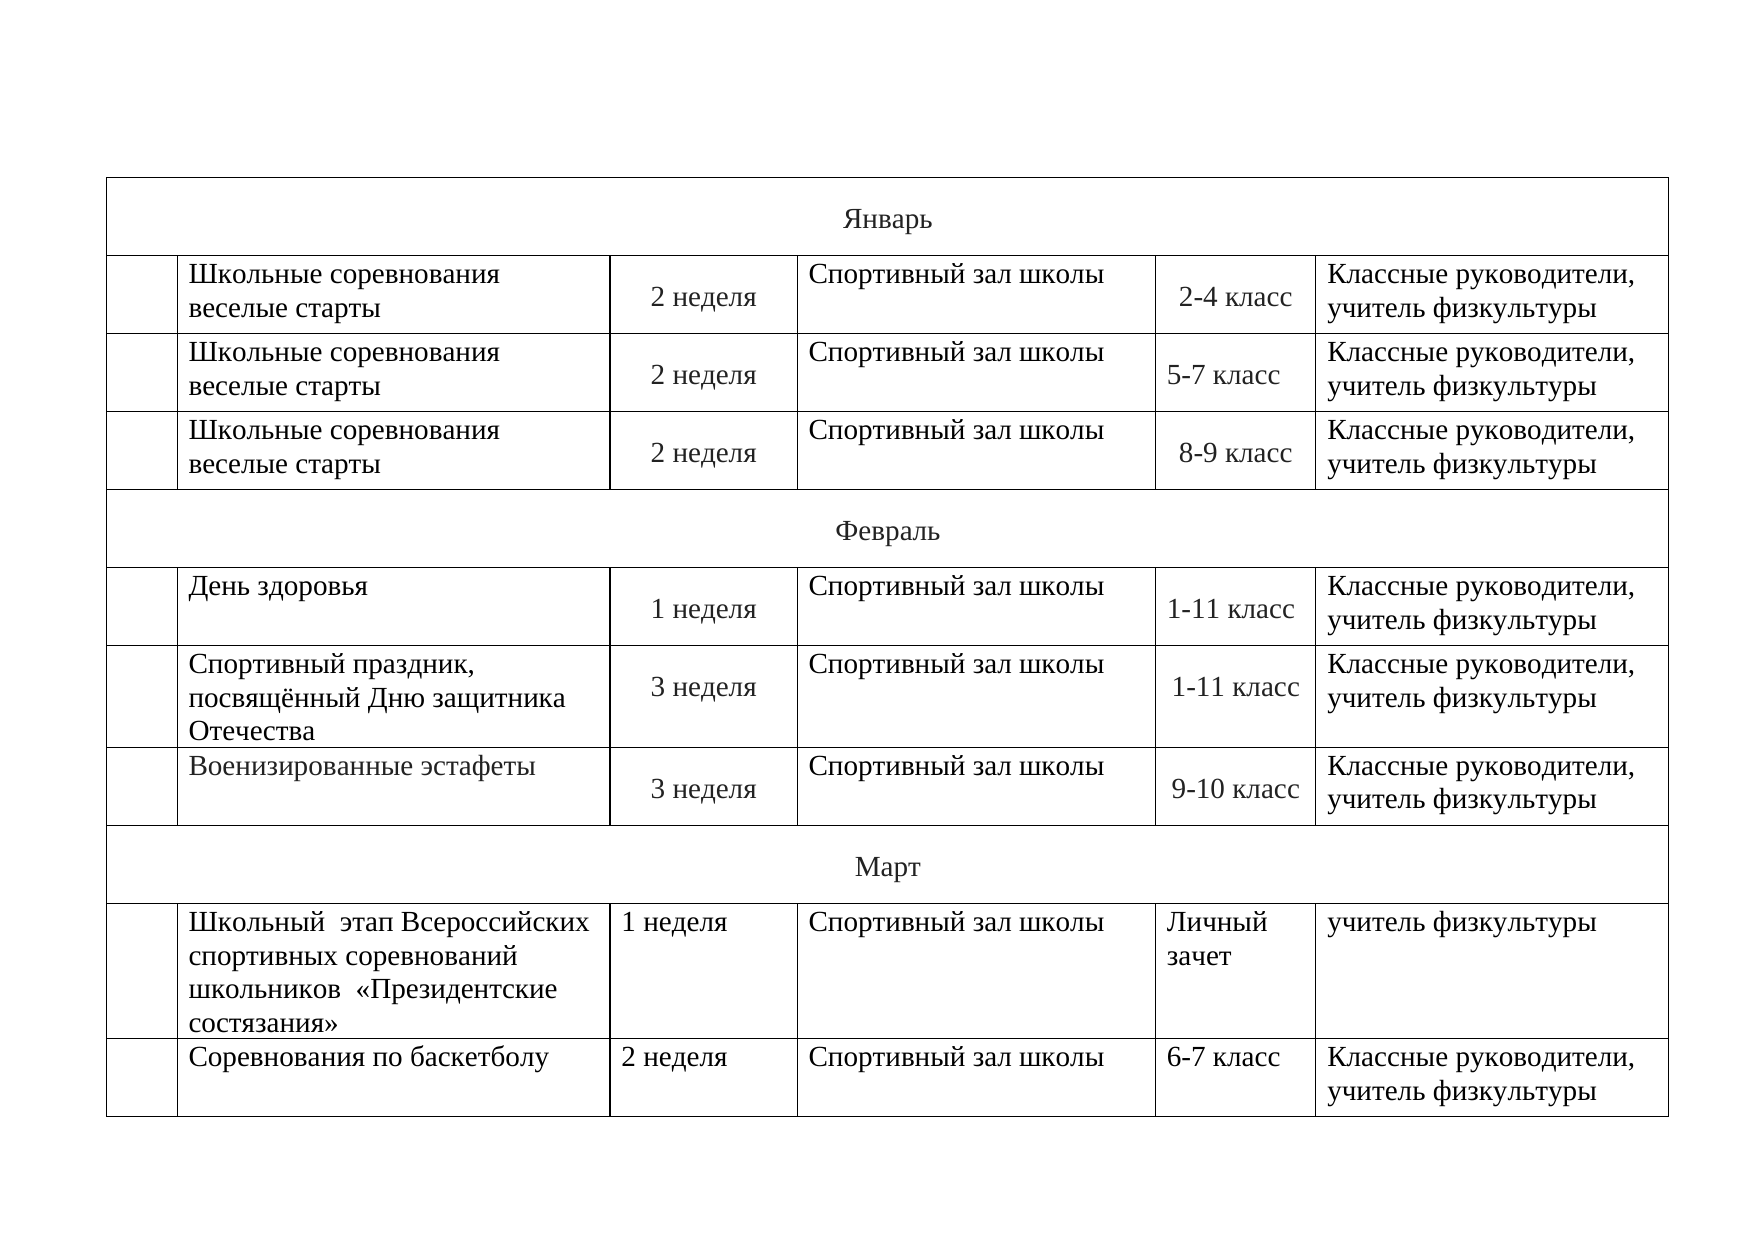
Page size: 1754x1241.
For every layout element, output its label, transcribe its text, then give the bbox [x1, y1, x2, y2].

table_cell Классные руководители, учитель физкультуры [1316, 748, 1668, 825]
table_cell Школьные соревнования веселые старты [178, 412, 609, 489]
table_cell 2 неделя [611, 334, 797, 411]
table_cell 1 неделя [611, 568, 797, 645]
table_cell 5-7 класс [1156, 334, 1315, 411]
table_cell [1316, 1039, 1668, 1116]
table_cell 3 неделя [611, 646, 797, 747]
table_cell Школьный этап Всероссийских спортивных соревнований школьников «Президентские состязания» [178, 904, 609, 1038]
table_cell [107, 904, 177, 1038]
table_cell Спортивный зал школы [798, 748, 1155, 825]
table_cell 2 неделя [611, 256, 797, 333]
table_cell Март [107, 826, 1668, 903]
table_cell [107, 1039, 177, 1116]
table_cell Спортивный зал школы [798, 646, 1155, 747]
table_cell [107, 334, 177, 411]
table_cell День здоровья [178, 568, 609, 645]
table_cell Школьные соревнования веселые старты [178, 334, 609, 411]
table_cell Классные руководители, учитель физкультуры [1316, 412, 1668, 489]
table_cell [178, 1039, 609, 1116]
table_cell 1-11 класс [1156, 646, 1315, 747]
table_cell Классные руководители, учитель физкультуры [1316, 646, 1668, 747]
table_cell Спортивный зал школы [798, 904, 1155, 1038]
table_cell [107, 256, 177, 333]
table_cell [798, 1039, 1155, 1116]
table_cell 2 неделя [611, 1039, 797, 1116]
table_cell 1-11 класс [1156, 568, 1315, 645]
table_cell Январь [107, 178, 1668, 255]
table_cell учитель физкультуры [1316, 904, 1668, 1038]
table_cell 2 неделя [611, 412, 797, 489]
table_cell [107, 568, 177, 645]
table_cell 8-9 класс [1156, 412, 1315, 489]
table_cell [1316, 256, 1668, 333]
table_cell Спортивный зал школы [798, 256, 1155, 333]
table_cell Классные руководители, учитель физкультуры [1316, 568, 1668, 645]
table_cell Спортивный зал школы [798, 334, 1155, 411]
table_cell Спортивный праздник, посвящённый Дню защитника Отечества [178, 646, 609, 747]
table_cell 9-10 класс [1156, 748, 1315, 825]
table_cell 2-4 класс [1156, 256, 1315, 333]
table_cell 6-7 класс [1156, 1039, 1315, 1116]
table_cell 1 неделя [611, 904, 797, 1038]
table_cell 3 неделя [611, 748, 797, 825]
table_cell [1316, 334, 1668, 411]
table_cell Личный зачет [1156, 904, 1315, 1038]
table_cell Спортивный зал школы [798, 412, 1155, 489]
table_cell Спортивный зал школы [798, 568, 1155, 645]
table_cell [107, 748, 177, 825]
table_cell [107, 646, 177, 747]
table_cell Февраль [107, 490, 1668, 567]
table_cell Школьные соревнования веселые старты [178, 256, 609, 333]
table_cell [107, 412, 177, 489]
table_cell Военизированные эстафеты [178, 748, 609, 825]
